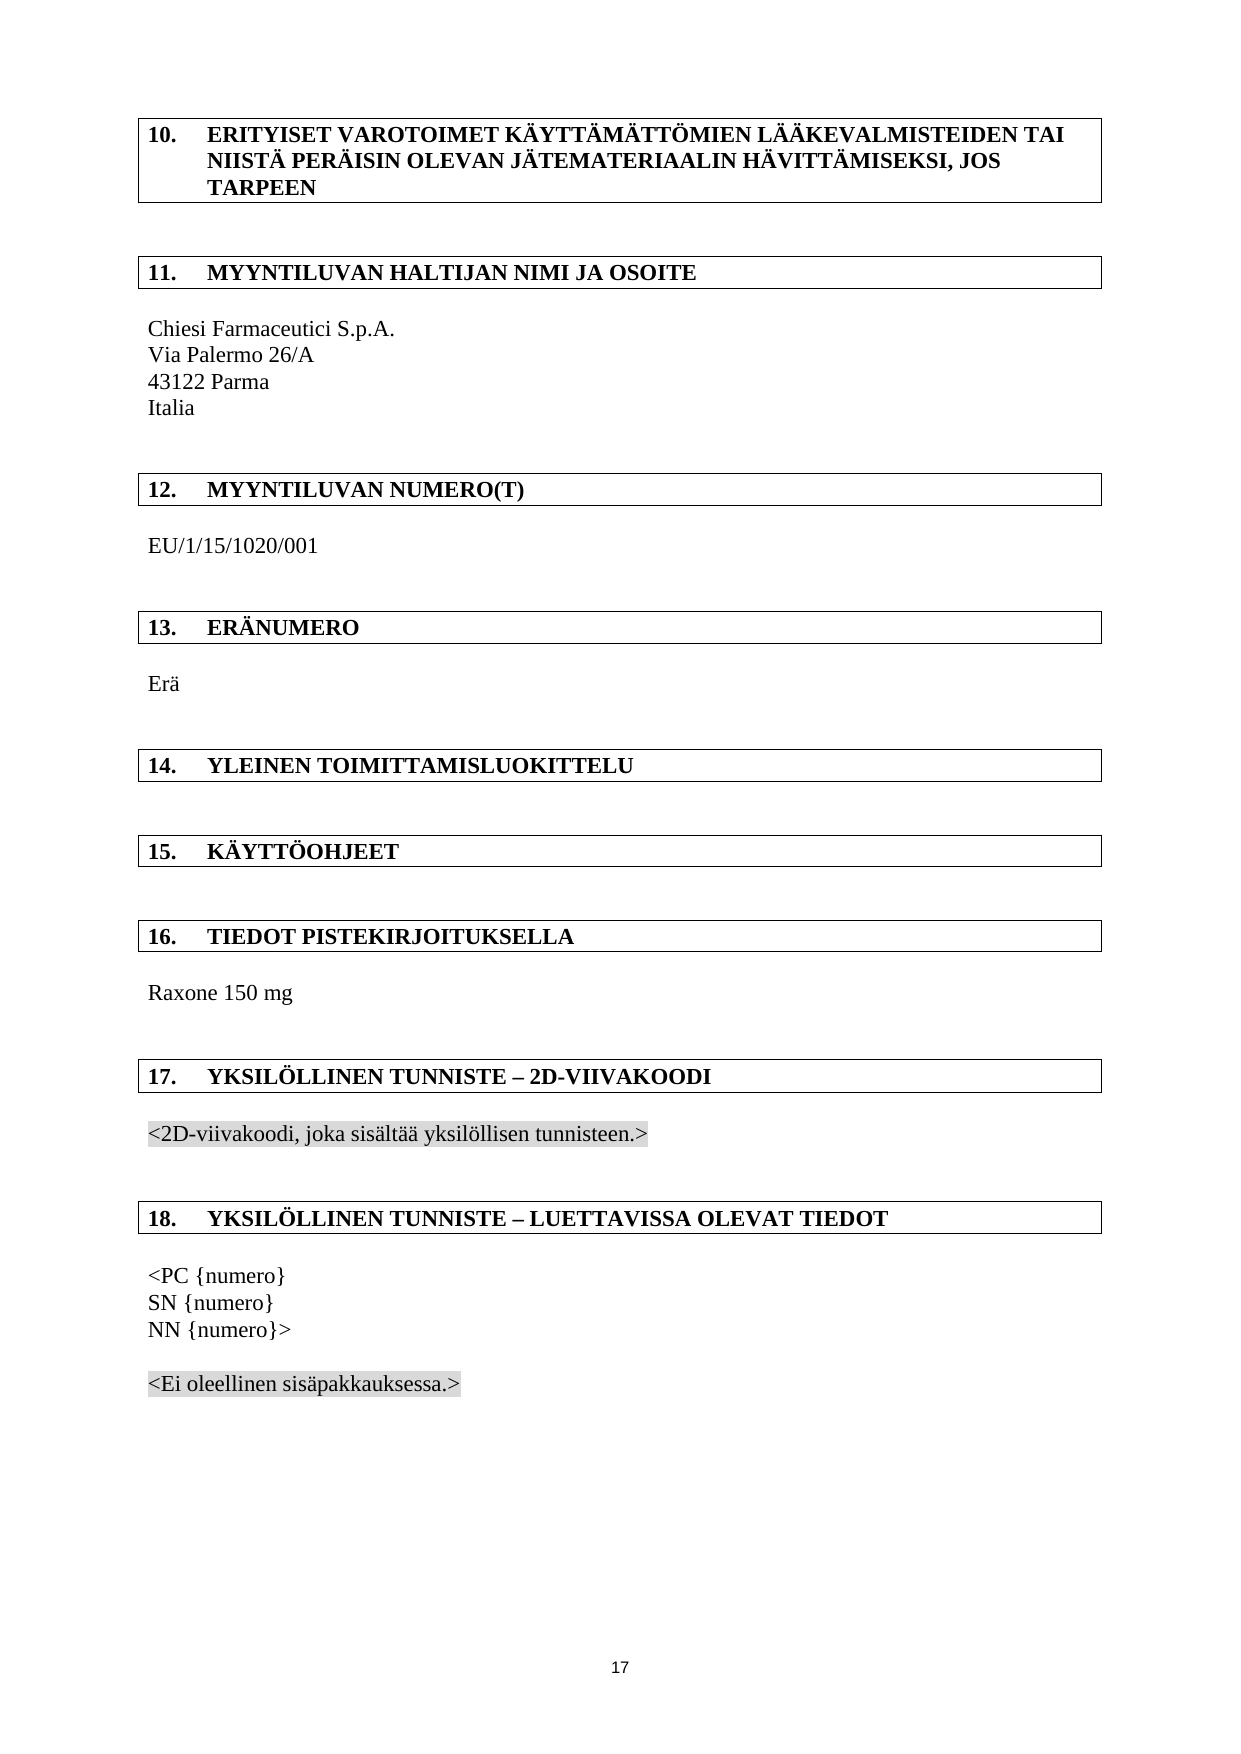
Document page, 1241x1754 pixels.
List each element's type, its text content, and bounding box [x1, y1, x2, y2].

text Erä [148, 670, 1092, 697]
text EU/1/15/1020/001 [148, 532, 1092, 558]
text SN {numero} [148, 1288, 1092, 1316]
list ERITYISET VAROTOIMET KÄYTTÄMÄTTÖMIEN LÄÄKEVALMISTEIDEN TAI NIISTÄ PERÄISIN OLEVAN JÄTEMATERIAALIN HÄVITTÄMISEKSI, JOS TARPEEN [139, 119, 1101, 202]
text <2D-viivakoodi, joka sisältää yksilöllisen tunnisteen.> [148, 1120, 1092, 1147]
text Via Palermo 26/A [148, 341, 1092, 368]
list MYYNTILUVAN NUMERO(T) [139, 474, 1101, 505]
text <Ei oleellinen sisäpakkauksessa.> [148, 1370, 1092, 1397]
list TIEDOT PISTEKIRJOITUKSELLA [139, 921, 1101, 951]
text 18. YKSILÖLLINEN TUNNISTE – LUETTAVISSA OLEVAT TIEDOT [139, 1202, 1101, 1233]
list ERÄNUMERO [139, 612, 1101, 643]
list MYYNTILUVAN HALTIJAN NIMI JA OSOITE [139, 257, 1101, 288]
text NN {numero}> [148, 1316, 1092, 1343]
text Raxone 150 mg [148, 979, 1092, 1005]
list YLEINEN TOIMITTAMISLUOKITTELU [139, 750, 1101, 781]
text Chiesi Farmaceutici S.p.A. [148, 315, 1092, 341]
text <PC {numero} [148, 1261, 1092, 1288]
list KÄYTTÖOHJEET [139, 836, 1101, 866]
text 43122 Parma [148, 368, 1092, 394]
text 17. YKSILÖLLINEN TUNNISTE – 2D-VIIVAKOODI [139, 1060, 1101, 1092]
text Italia [148, 394, 1092, 421]
